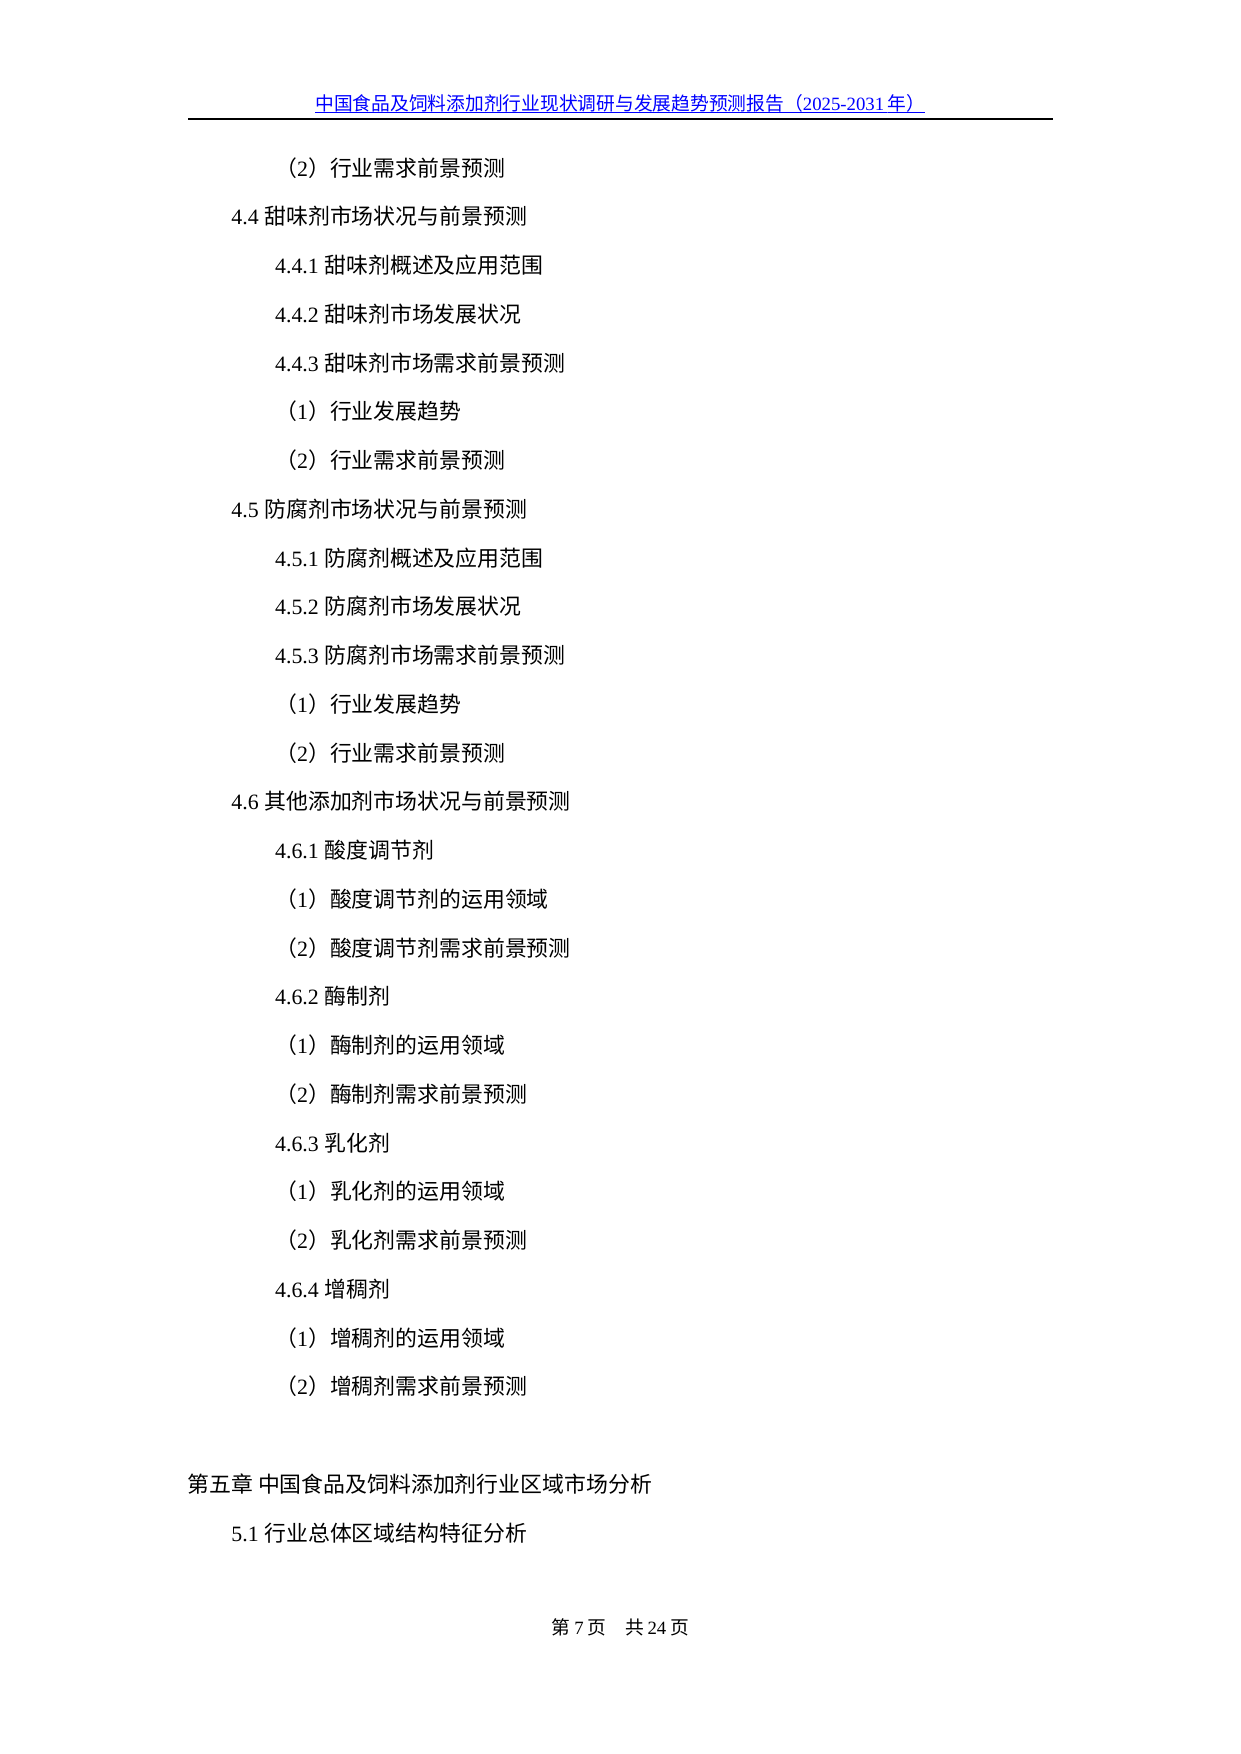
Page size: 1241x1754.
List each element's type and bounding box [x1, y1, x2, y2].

text [187, 150, 1053, 1548]
